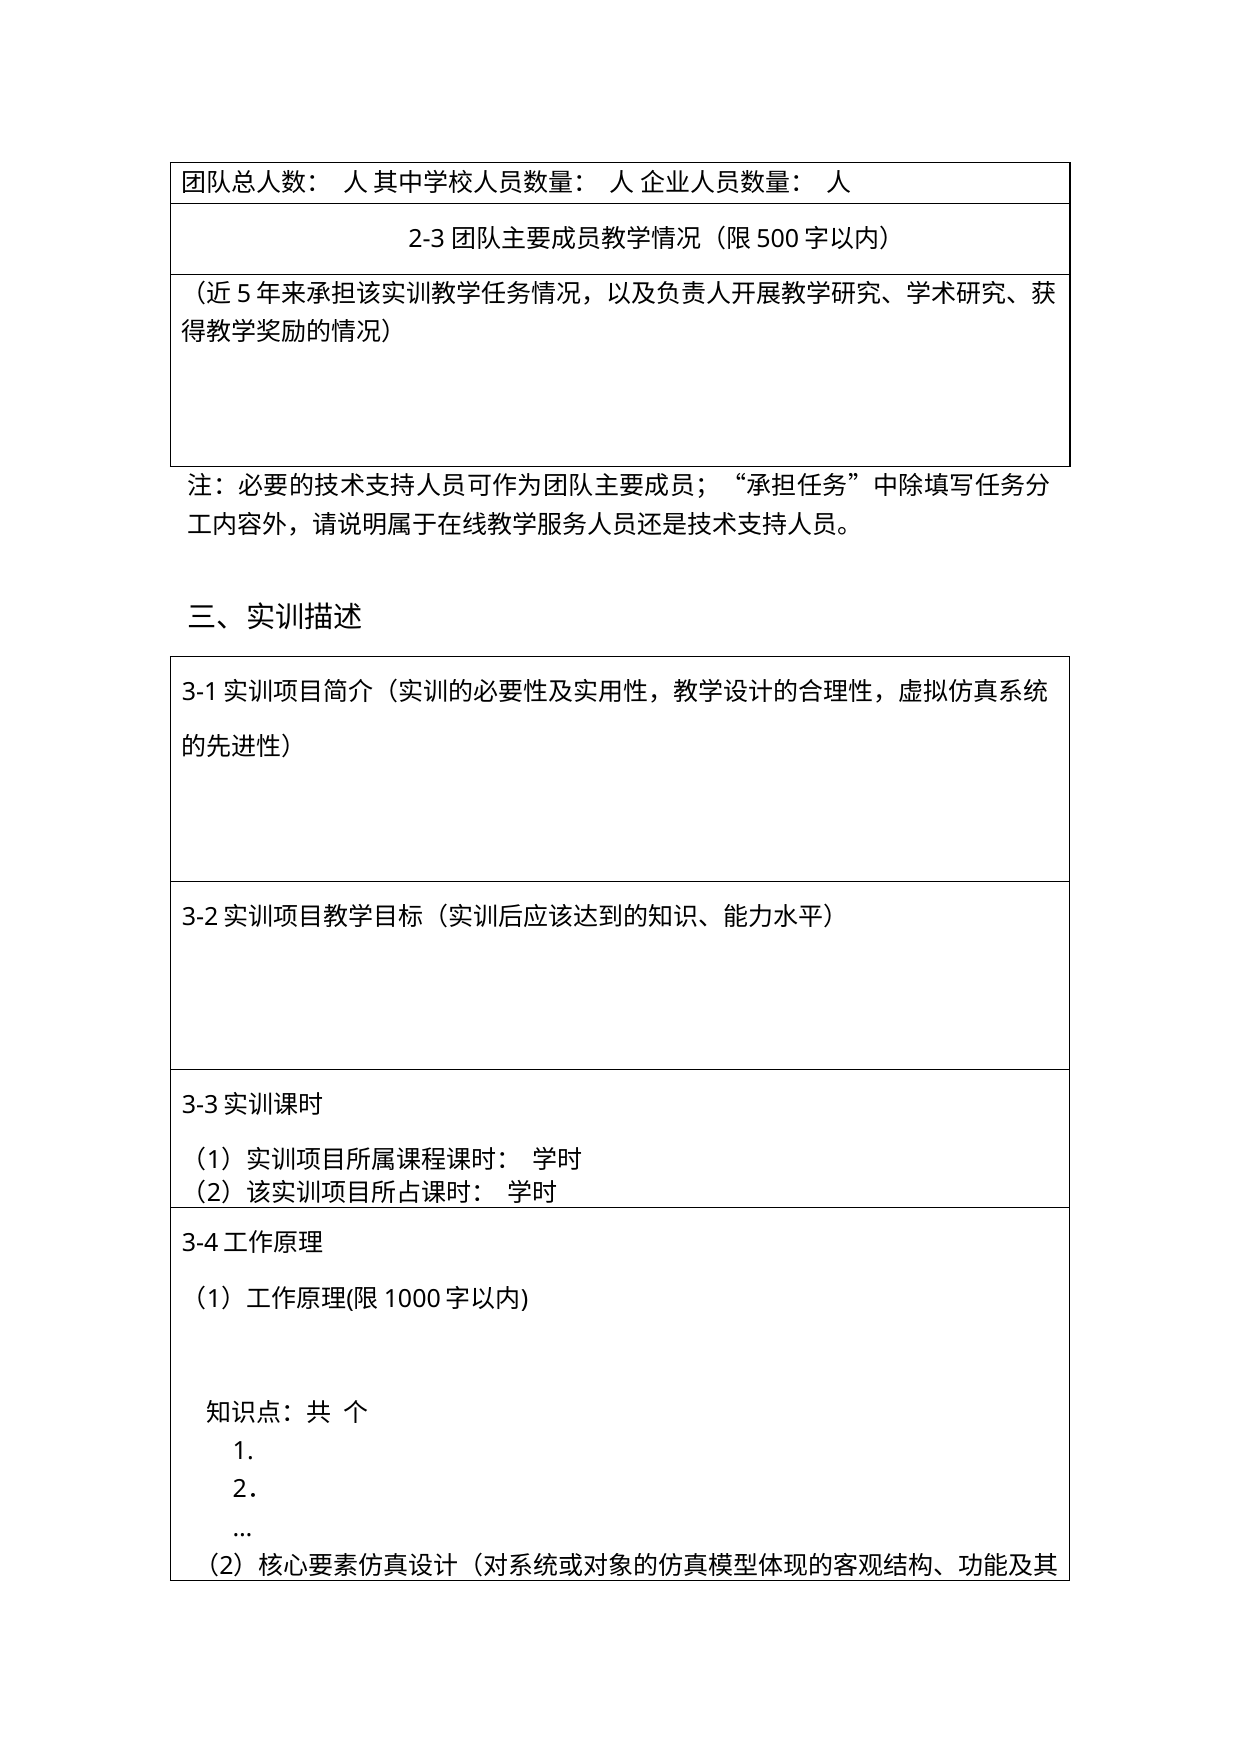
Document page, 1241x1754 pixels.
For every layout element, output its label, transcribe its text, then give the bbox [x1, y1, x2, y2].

table_cell 3-2实训项目教学目标（实训后应该达到的知识、能力水平） [171, 882, 1069, 1069]
table_cell （近5年来承担该实训教学任务情况，以及负责人开展教学研究、学术研究、获 得教学奖励的情况） [171, 275, 1069, 466]
table_cell 3-3实训课时 （1）实训项目所属课程课时： 学时 （2）该实训项目所占课时： 学时 [171, 1070, 1069, 1207]
text 注：必要的技术支持人员可作为团队主要成员；“承担任务”中除填写任务分工内容外，请说明属于在线教学服务人员还是技术支持人员。 [187, 467, 1053, 539]
text 三、实训描述 [187, 582, 1053, 647]
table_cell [171, 1208, 1069, 1579]
table_header 3-1实训项目简介（实训的必要性及实用性，教学设计的合理性，虚拟仿真系统的先进性） [171, 657, 1069, 881]
table_cell 团队总人数： 人 其中学校人员数量： 人 企业人员数量： 人 [171, 163, 1069, 203]
table_cell 2-3 团队主要成员教学情况（限500字以内） [171, 204, 1069, 274]
